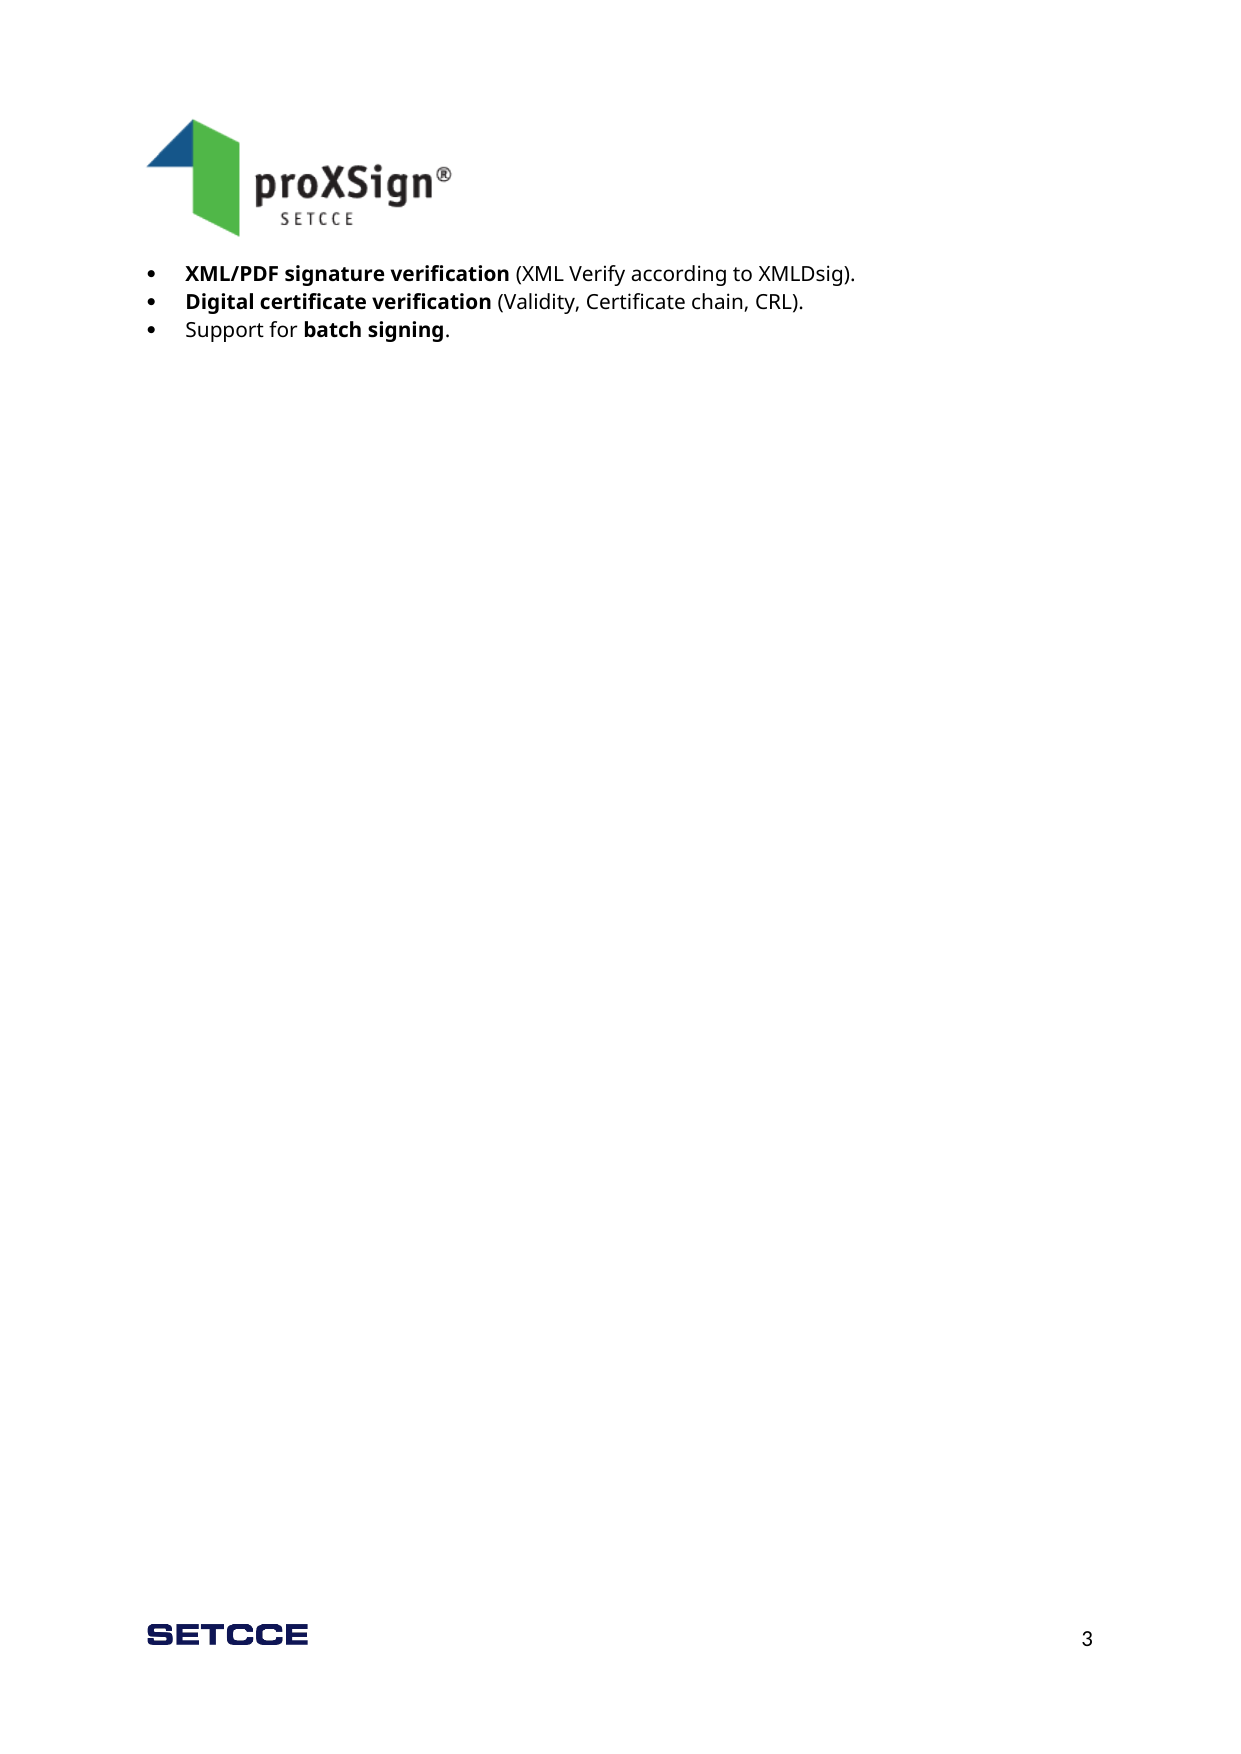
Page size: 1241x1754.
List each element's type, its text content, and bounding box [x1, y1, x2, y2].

list Support for batch signing. [148, 316, 1093, 344]
list Digital certificate verification (Validity, Certificate chain, CRL). [148, 287, 1093, 316]
picture [147, 1624, 308, 1645]
picture [125, 98, 518, 259]
list XML/PDF signature verification (XML Verify according to XMLDsig). [148, 174, 1093, 287]
